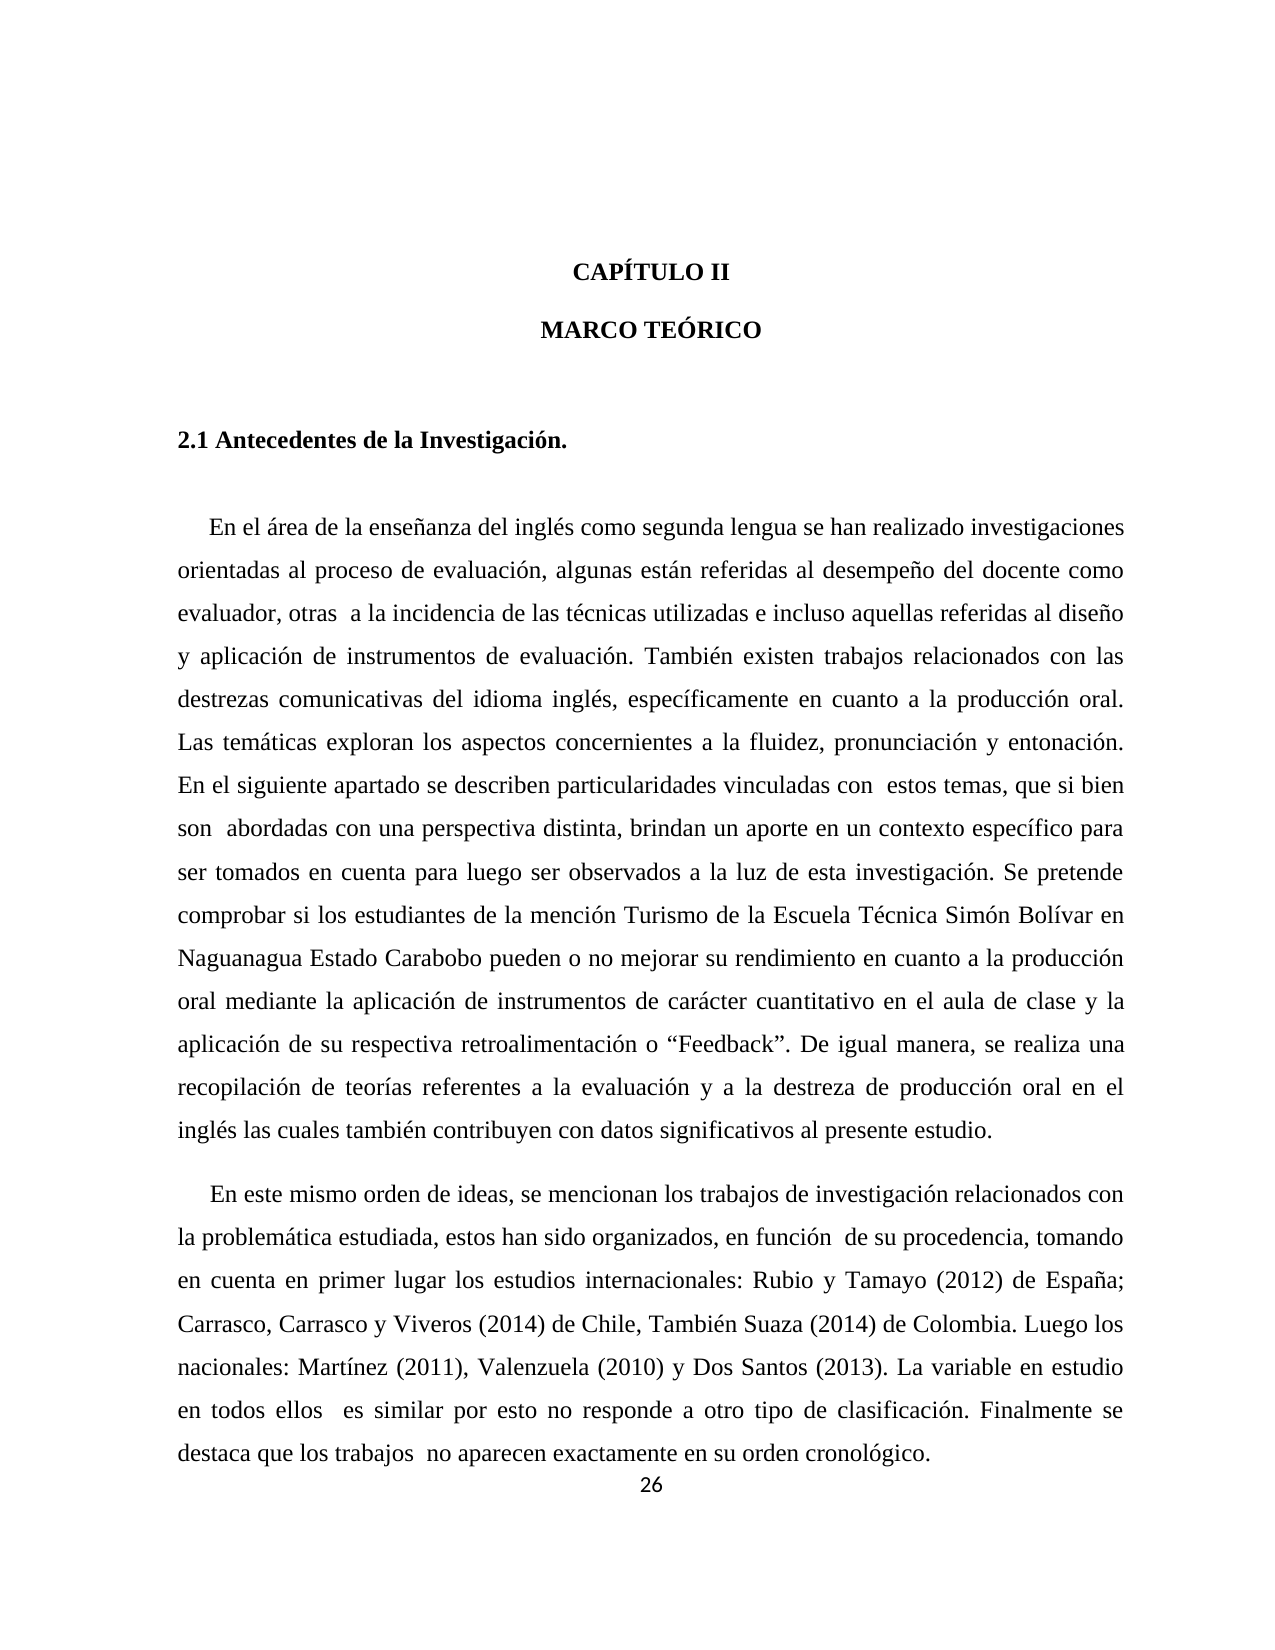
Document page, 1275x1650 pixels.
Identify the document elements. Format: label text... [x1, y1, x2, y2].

text En el área de la enseñanza del inglés como segunda lengua se han realizado investigaciones orientadas al proceso de evaluación, algunas están referidas al desempeño del docente como evaluador, otras a la incidencia de las técnicas utilizadas e incluso aquellas referidas al diseño y aplicación de instrumentos de evaluación. También existen trabajos relacionados con las destrezas comunicativas del idioma inglés, específicamente en cuanto a la producción oral. Las temáticas exploran los aspectos concernientes a la fluidez, pronunciación y entonación. En el siguiente apartado se describen particularidades vinculadas con estos temas, que si bien son abordadas con una perspectiva distinta, brindan un aporte en un contexto específico para ser tomados en cuenta para luego ser observados a la luz de esta investigación. Se pretende comprobar si los estudiantes de la mención Turismo de la Escuela Técnica Simón Bolívar en Naguanagua Estado Carabobo pueden o no mejorar su rendimiento en cuanto a la producción oral mediante la aplicación de instrumentos de carácter cuantitativo en el aula de clase y la aplicación de su respectiva retroalimentación o “Feedback”. De igual manera, se realiza una recopilación de teorías referentes a la evaluación y a la destreza de producción oral en el inglés las cuales también contribuyen con datos significativos al presente estudio. [177, 512, 1125, 1144]
text En este mismo orden de ideas, se mencionan los trabajos de investigación relacionados con la problemática estudiada, estos han sido organizados, en función de su procedencia, tomando en cuenta en primer lugar los estudios internacionales: Rubio y Tamayo (2012) de España; Carrasco, Carrasco y Viveros (2014) de Chile, También Suaza (2014) de Colombia. Luego los nacionales: Martínez (2011), Valenzuela (2010) y Dos Santos (2013). La variable en estudio en todos ellos es similar por esto no responde a otro tipo de clasificación. Finalmente se destaca que los trabajos no aparecen exactamente en su orden cronológico. [177, 1179, 1125, 1467]
subtitle 2.1 Antecedentes de la Investigación. [177, 426, 1125, 454]
subtitle CAPÍTULO II MARCO TEÓRICO [177, 257, 1125, 344]
